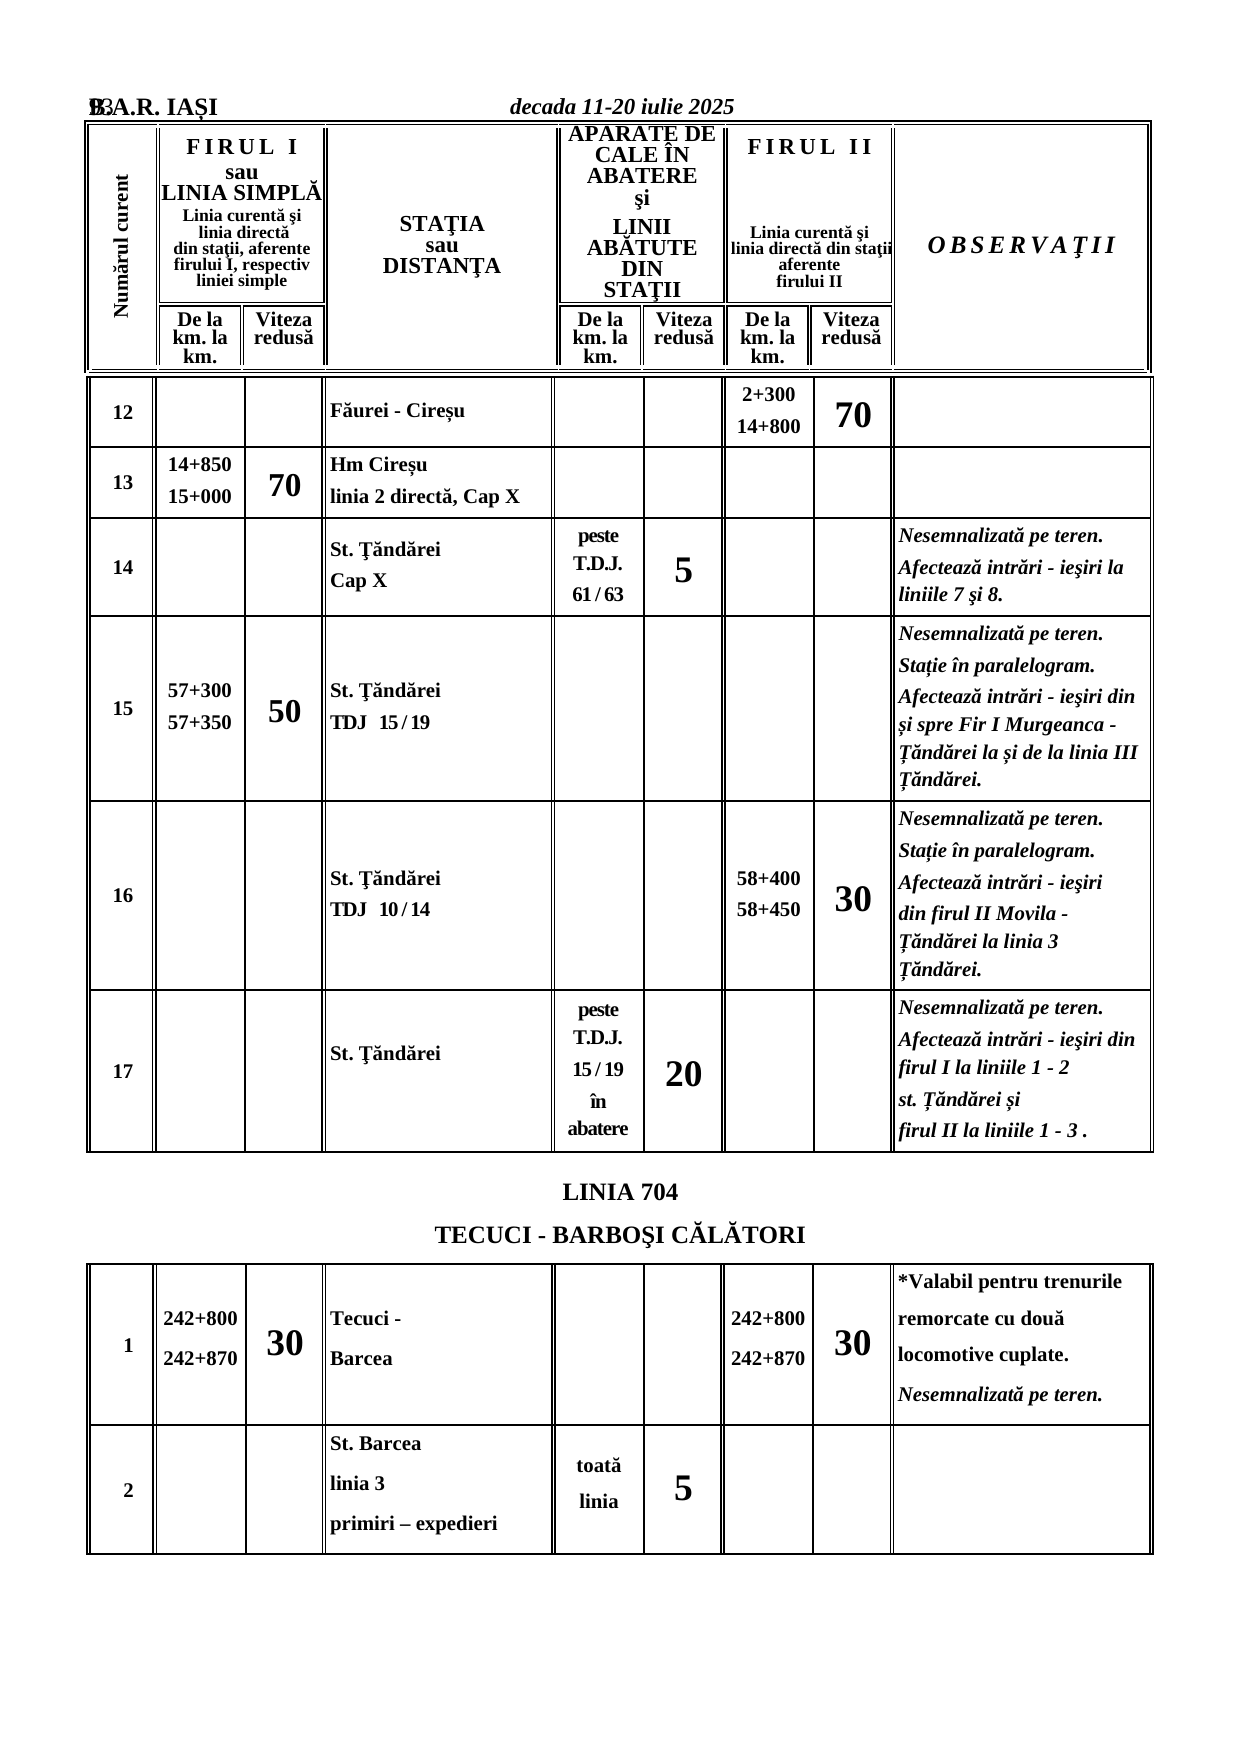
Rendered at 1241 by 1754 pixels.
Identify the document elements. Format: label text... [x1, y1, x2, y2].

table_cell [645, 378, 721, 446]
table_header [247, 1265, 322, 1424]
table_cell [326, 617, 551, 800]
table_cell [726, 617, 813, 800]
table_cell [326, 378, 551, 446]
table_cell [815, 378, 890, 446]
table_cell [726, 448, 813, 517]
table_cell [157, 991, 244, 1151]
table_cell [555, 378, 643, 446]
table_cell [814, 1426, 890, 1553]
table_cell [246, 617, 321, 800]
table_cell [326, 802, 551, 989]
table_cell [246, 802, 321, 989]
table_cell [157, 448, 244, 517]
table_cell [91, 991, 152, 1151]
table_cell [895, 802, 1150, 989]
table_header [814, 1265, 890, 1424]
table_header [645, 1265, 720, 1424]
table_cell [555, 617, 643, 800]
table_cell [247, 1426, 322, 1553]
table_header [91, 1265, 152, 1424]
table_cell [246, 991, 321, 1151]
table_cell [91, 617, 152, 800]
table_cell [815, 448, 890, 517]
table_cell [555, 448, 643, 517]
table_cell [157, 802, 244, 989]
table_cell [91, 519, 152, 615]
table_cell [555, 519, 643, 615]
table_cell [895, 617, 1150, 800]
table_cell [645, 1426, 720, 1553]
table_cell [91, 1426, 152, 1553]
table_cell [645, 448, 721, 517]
subtitle TECUCI - BARBOŞI CĂLĂTORI [89, 1220, 1152, 1249]
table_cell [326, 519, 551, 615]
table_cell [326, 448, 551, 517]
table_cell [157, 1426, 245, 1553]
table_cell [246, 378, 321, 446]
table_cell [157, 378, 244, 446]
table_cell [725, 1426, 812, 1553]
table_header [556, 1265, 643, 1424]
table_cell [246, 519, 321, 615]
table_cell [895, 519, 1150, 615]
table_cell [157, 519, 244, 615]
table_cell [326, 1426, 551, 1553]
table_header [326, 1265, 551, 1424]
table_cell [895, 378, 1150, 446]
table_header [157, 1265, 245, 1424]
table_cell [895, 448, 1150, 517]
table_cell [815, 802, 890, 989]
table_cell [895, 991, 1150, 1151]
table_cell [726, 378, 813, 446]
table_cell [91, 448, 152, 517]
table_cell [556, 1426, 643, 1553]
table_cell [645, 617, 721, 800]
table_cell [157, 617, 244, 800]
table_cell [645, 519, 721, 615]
subtitle LINIA 704 [89, 1177, 1152, 1206]
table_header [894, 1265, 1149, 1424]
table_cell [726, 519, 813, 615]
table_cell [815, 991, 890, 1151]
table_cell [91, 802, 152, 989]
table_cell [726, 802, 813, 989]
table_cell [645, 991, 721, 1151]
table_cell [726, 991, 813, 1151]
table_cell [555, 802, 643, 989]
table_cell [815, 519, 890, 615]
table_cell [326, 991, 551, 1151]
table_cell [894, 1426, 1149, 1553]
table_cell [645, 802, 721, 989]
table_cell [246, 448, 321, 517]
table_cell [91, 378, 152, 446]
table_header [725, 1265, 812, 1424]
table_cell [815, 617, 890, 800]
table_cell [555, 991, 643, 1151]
